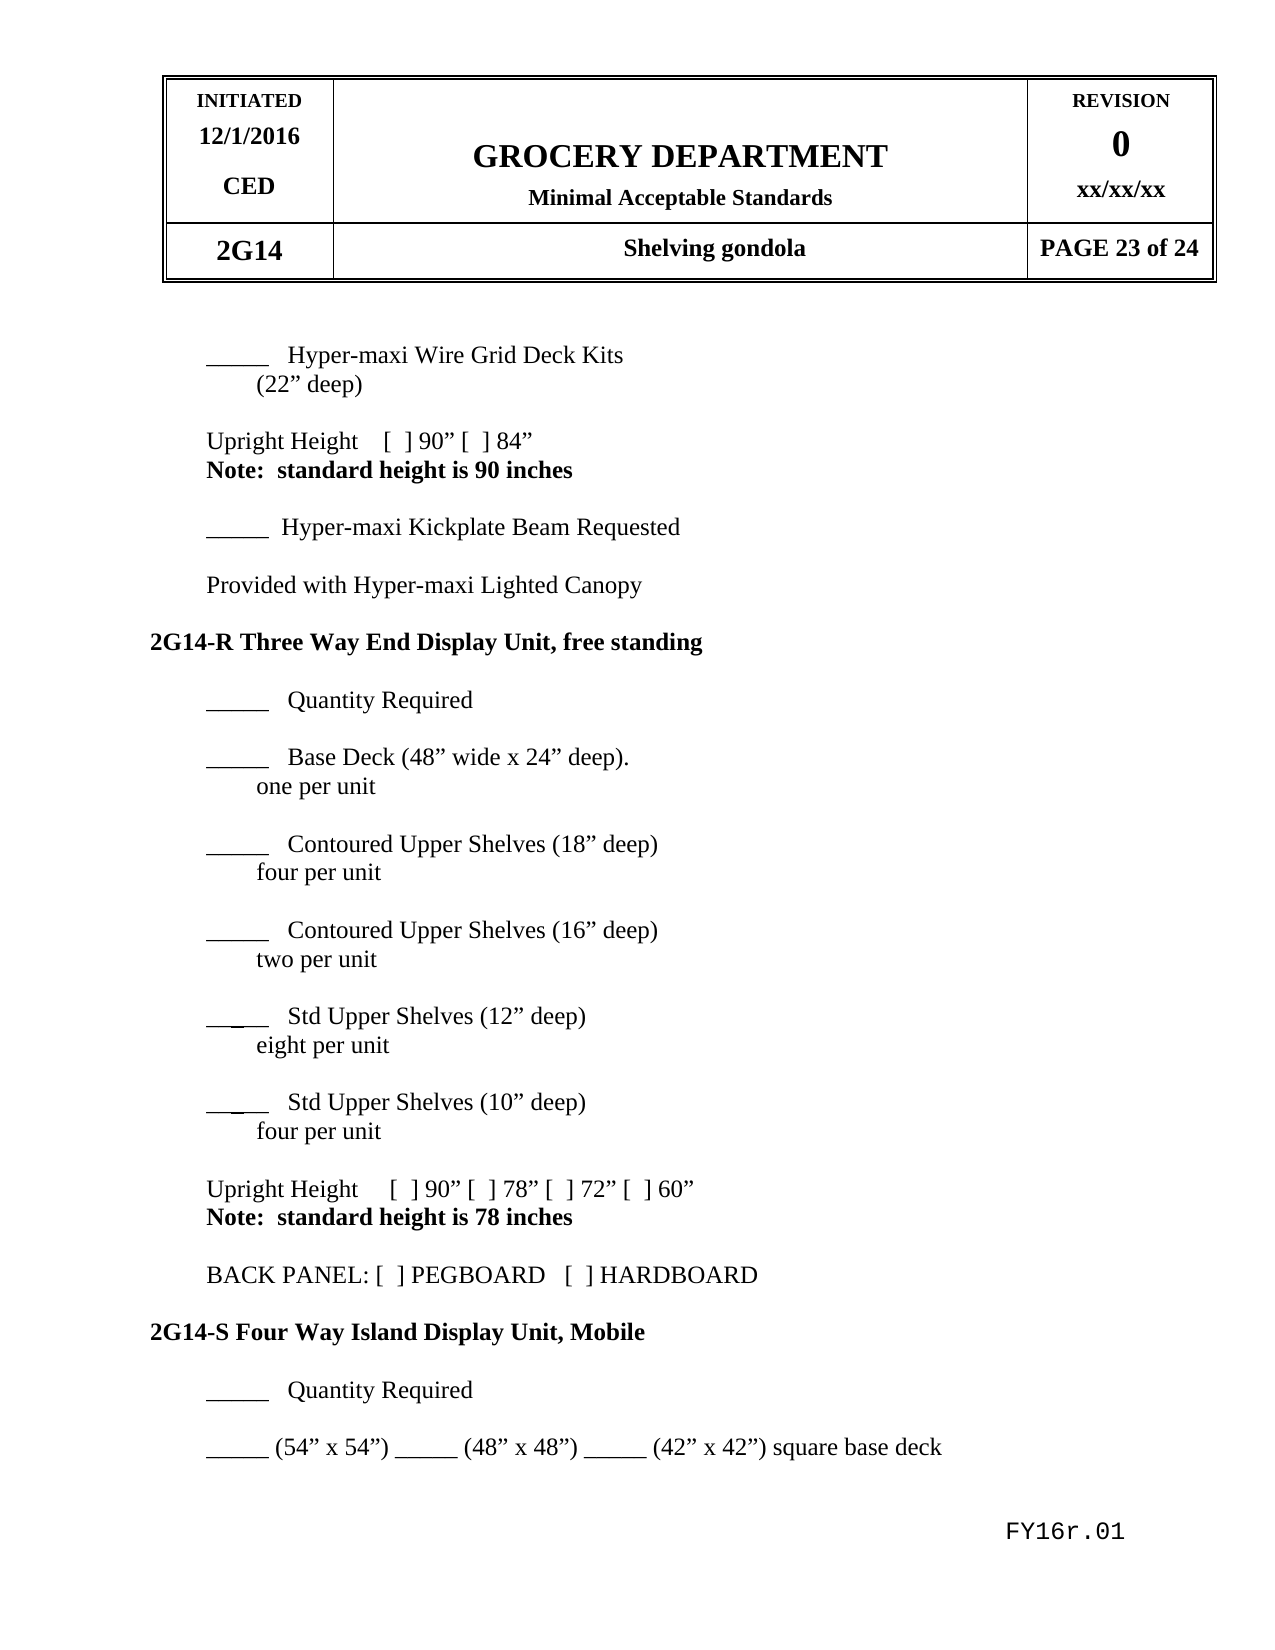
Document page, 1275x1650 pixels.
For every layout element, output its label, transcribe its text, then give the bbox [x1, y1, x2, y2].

text _____ Base Deck (48” wide x 24” deep). one per unit [206, 742, 1125, 800]
text _____ Quantity Required [206, 685, 1125, 714]
text Provided with Hyper-maxi Lighted Canopy [206, 570, 1125, 599]
text _____ Hyper-maxi Wire Grid Deck Kits (22” deep) [206, 340, 1125, 397]
text _____ Hyper-maxi Kickplate Beam Requested [206, 512, 1125, 541]
text _____ Contoured Upper Shelves (16” deep) two per unit [206, 915, 1125, 972]
text Note: standard height is 78 inches [206, 1202, 1125, 1231]
text 2G14-S Four Way Island Display Unit, Mobile [150, 1317, 1125, 1346]
text _____ (54” x 54”) _____ (48” x 48”) _____ (42” x 42”) square base deck [150, 1432, 1125, 1489]
text _____ Quantity Required [150, 1375, 1125, 1404]
text BACK PANEL: [ ] PEGBOARD [ ] HARDBOARD [206, 1260, 1125, 1289]
text Upright Height [ ] 90” [ ] 84” [206, 426, 1125, 455]
text _____ Std Upper Shelves (12” deep) eight per unit [206, 1001, 1125, 1059]
text Note: standard height is 90 inches [206, 455, 1125, 484]
text Upright Height [ ] 90” [ ] 78” [ ] 72” [ ] 60” [206, 1174, 1125, 1202]
text _____ Contoured Upper Shelves (18” deep) four per unit [206, 829, 1125, 886]
text _____ Std Upper Shelves (10” deep) four per unit [206, 1087, 1125, 1145]
text 2G14-R Three Way End Display Unit, free standing [150, 627, 1125, 656]
